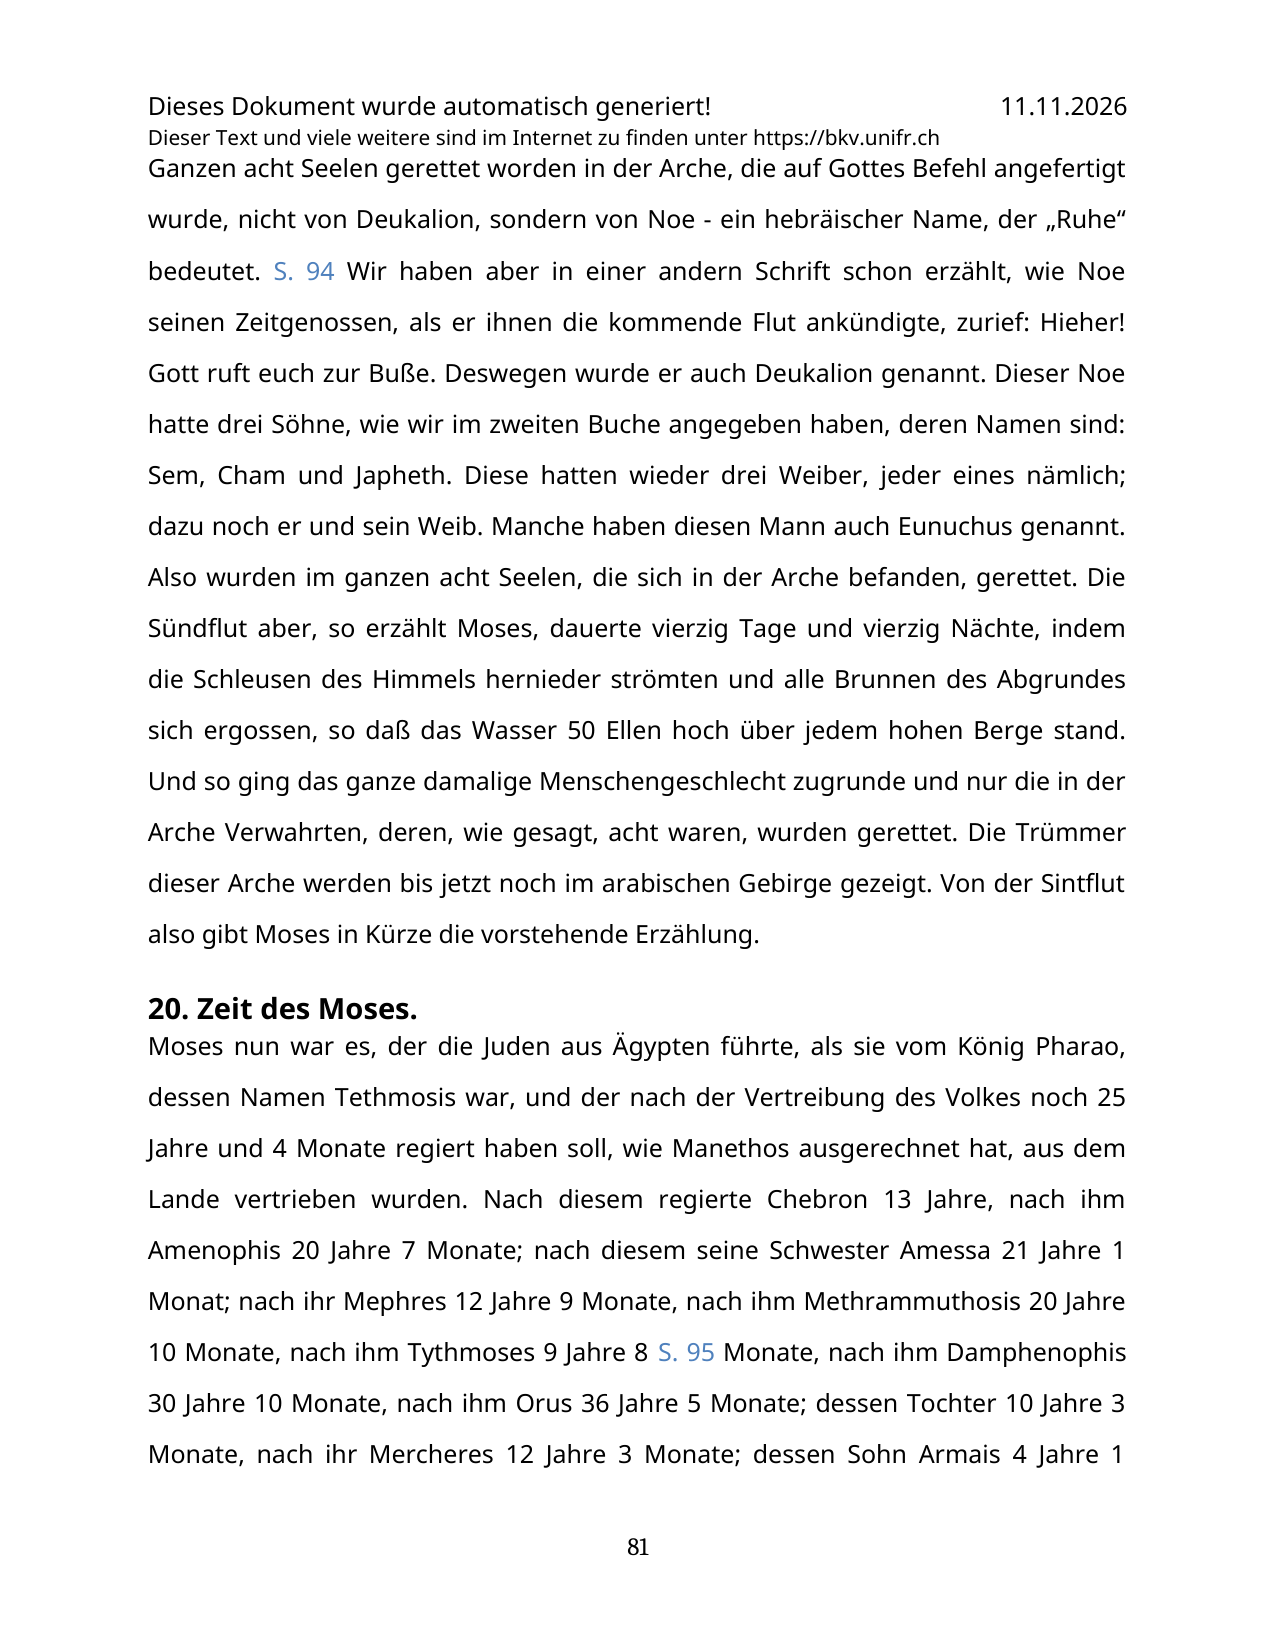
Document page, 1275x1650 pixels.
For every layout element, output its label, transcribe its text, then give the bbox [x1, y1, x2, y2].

subtitle 20. Zeit des Moses. [148, 988, 1127, 1028]
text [148, 151, 1127, 951]
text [148, 1028, 1127, 1471]
